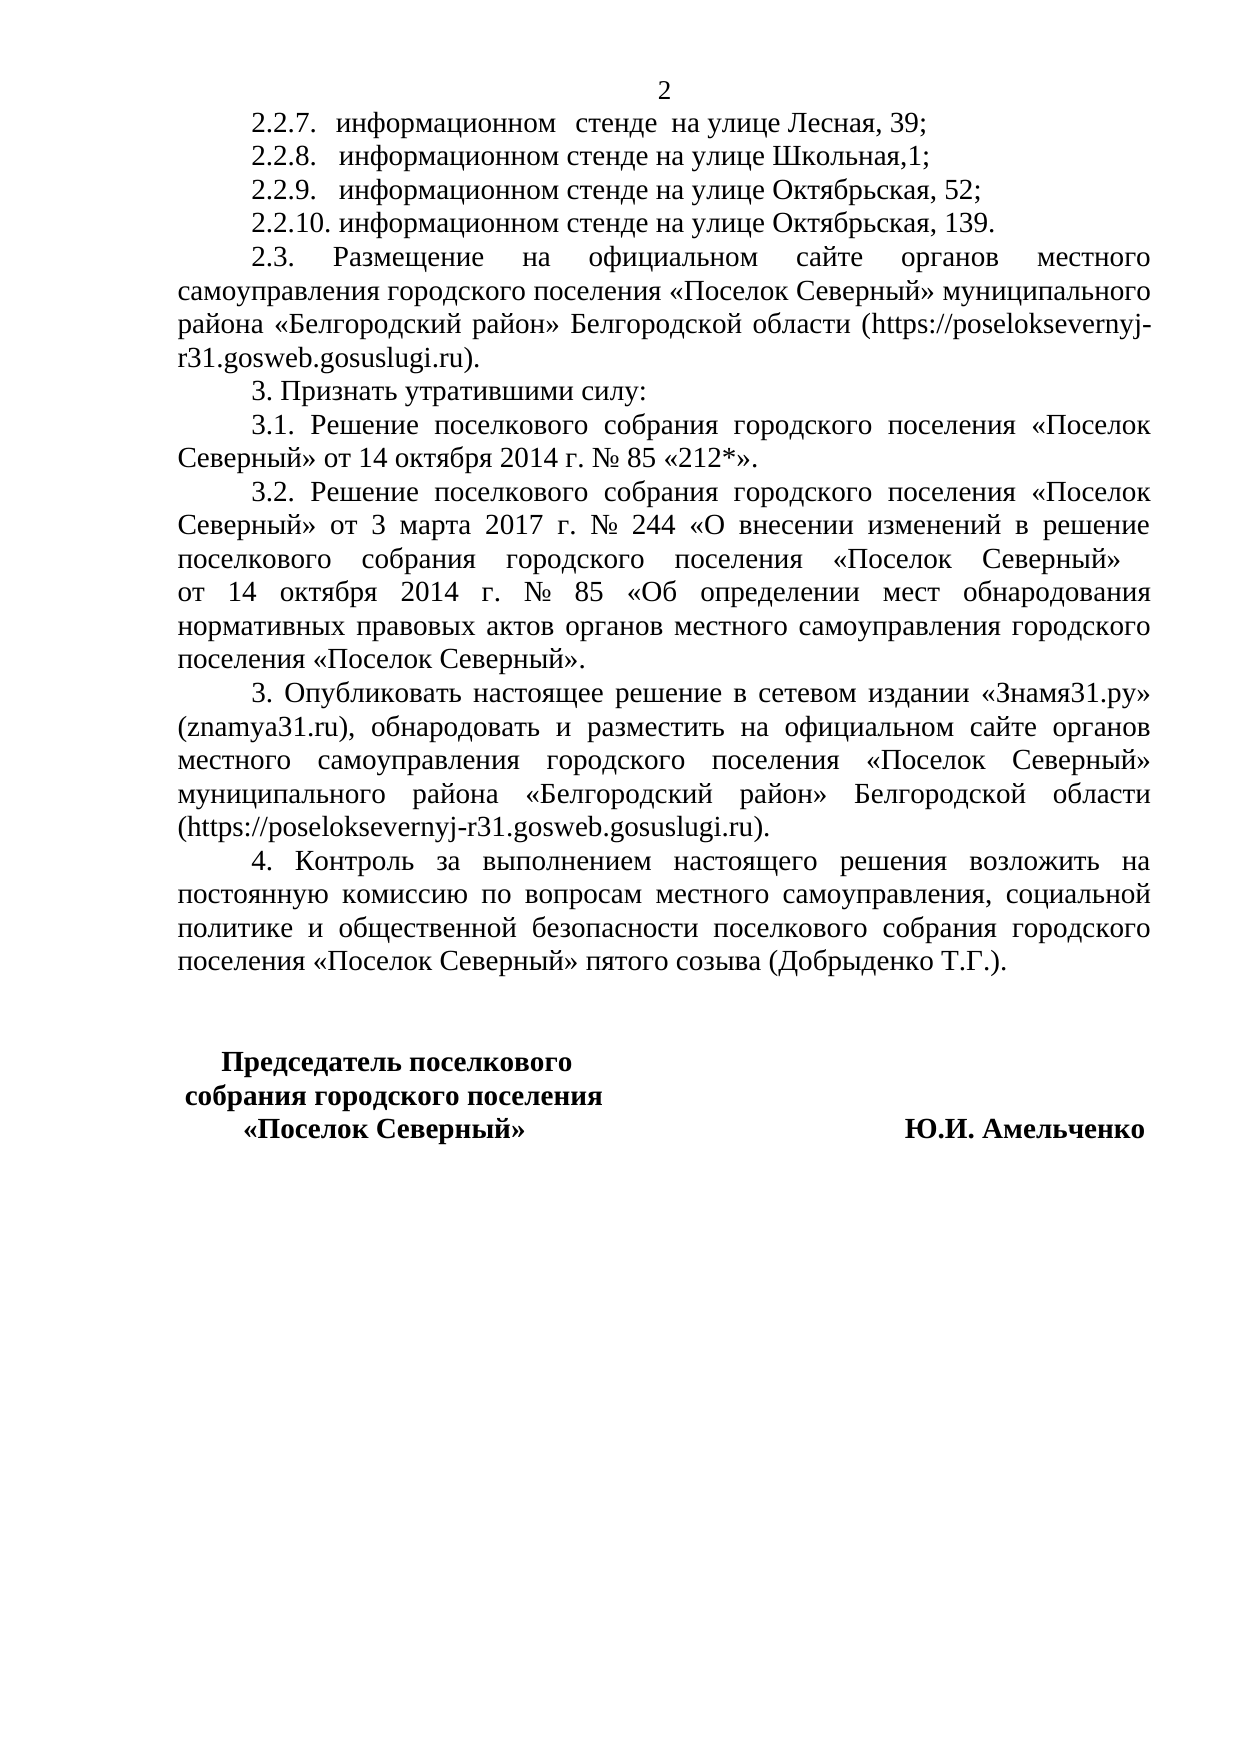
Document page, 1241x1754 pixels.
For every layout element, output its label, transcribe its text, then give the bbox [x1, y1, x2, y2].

text 3. Признать утратившими силу: [177, 373, 1152, 407]
text 3.1. Решение поселкового собрания городского поселения «Поселок Северный» от 14 октября 2014 г. № 85 «212*». [177, 407, 1152, 474]
text собрания городского поселения [177, 1078, 1152, 1111]
text 2.2.9. информационном стенде на улице Октябрьская, 52; [177, 172, 1152, 206]
text 2.3. Размещение на официальном сайте органов местного самоуправления городского поселения «Поселок Северный» муниципального района «Белгородский район» Белгородской области (https://poseloksevernyj-r31.gosweb.gosuslugi.ru). [177, 239, 1152, 373]
text 4. Контроль за выполнением настоящего решения возложить на постоянную комиссию по вопросам местного самоуправления, социальной политике и общественной безопасности поселкового собрания городского поселения «Поселок Северный» пятого созыва (Добрыденко Т.Г.). [177, 843, 1152, 977]
text 3. Опубликовать настоящее решение в сетевом издании «Знамя31.ру» (znamya31.ru), обнародовать и разместить на официальном сайте органов местного самоуправления городского поселения «Поселок Северный» муниципального района «Белгородский район» Белгородской области (https://poseloksevernyj-r31.gosweb.gosuslugi.ru). [177, 675, 1152, 843]
text «Поселок Северный» Ю.И. Амельченко [177, 1111, 1152, 1145]
text 2.2.10. информационном стенде на улице Октябрьская, 139. [177, 206, 1152, 239]
text Председатель поселкового [177, 1044, 1152, 1078]
text 2.2.7. информационном стенде на улице Лесная, 39; [177, 105, 1152, 138]
text 2.2.8. информационном стенде на улице Школьная,1; [177, 138, 1152, 172]
text 3.2. Решение поселкового собрания городского поселения «Поселок Северный» от 3 марта 2017 г. № 244 «О внесении изменений в решение поселкового собрания городского поселения «Поселок Северный» от 14 октября 2014 г. № 85 «Об определении мест обнародования нормативных правовых актов органов местного самоуправления городского поселения «Поселок Северный». [177, 474, 1152, 675]
